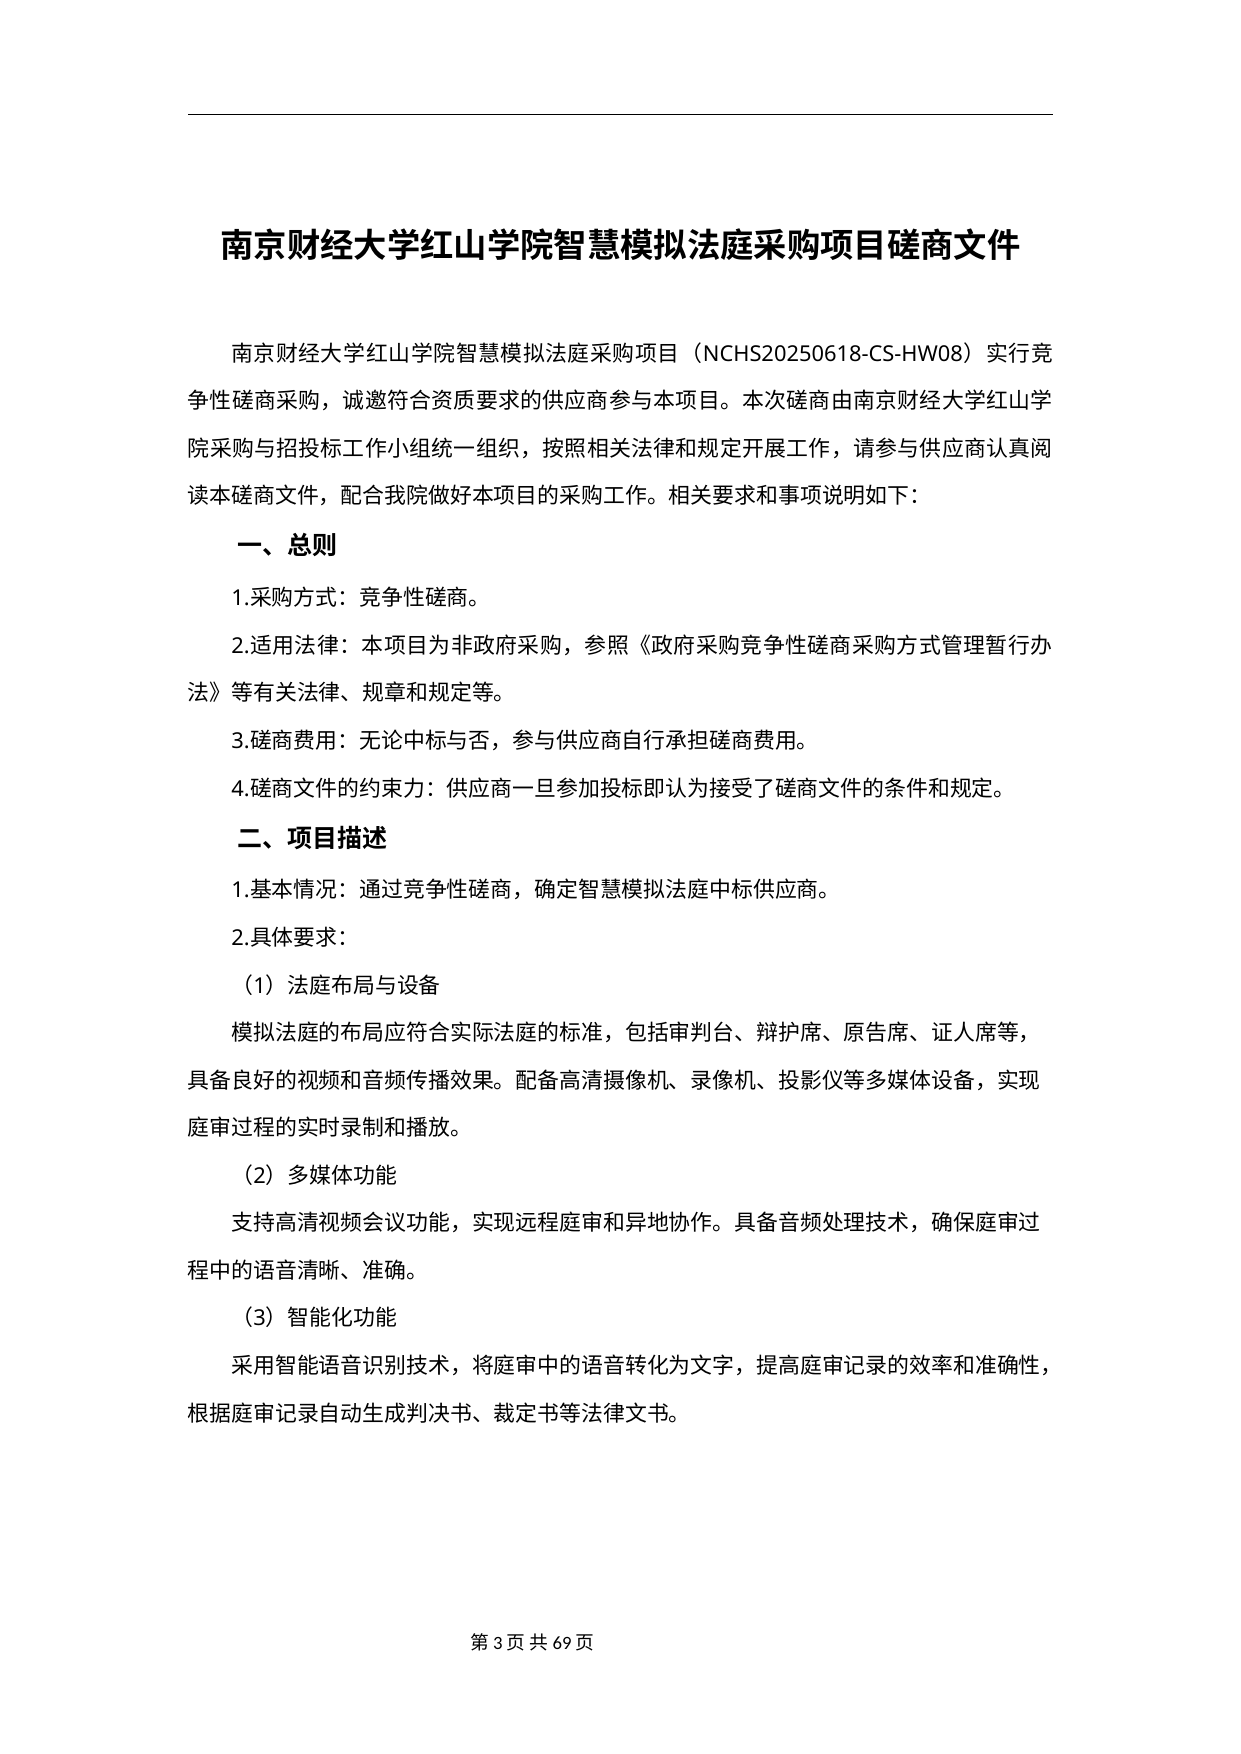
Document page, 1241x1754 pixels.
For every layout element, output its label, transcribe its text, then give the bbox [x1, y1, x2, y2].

list （1）法庭布局与设备 [187, 968, 1053, 999]
text 2.具体要求： [187, 920, 1053, 952]
text 南京财经大学红山学院智慧模拟法庭采购项目磋商文件 [187, 219, 1053, 267]
text 2.适用法律：本项目为非政府采购，参照《政府采购竞争性磋商采购方式管理暂行办法》等有关法律、规章和规定等。 [187, 628, 1053, 707]
text 1.基本情况：通过竞争性磋商，确定智慧模拟法庭中标供应商。 [187, 872, 1053, 904]
list 支持高清视频会议功能，实现远程庭审和异地协作。具备音频处理技术，确保庭审过程中的语音清晰、准确。 [187, 1205, 1053, 1284]
text 4.磋商文件的约束力：供应商一旦参加投标即认为接受了磋商文件的条件和规定。 [187, 771, 1053, 802]
list 采用智能语音识别技术，将庭审中的语音转化为文字，提高庭审记录的效率和准确性，根据庭审记录自动生成判决书、裁定书等法律文书。 [187, 1348, 1053, 1427]
text 二、项目描述 [187, 818, 1053, 854]
list （3）智能化功能 [187, 1300, 1053, 1332]
list （2）多媒体功能 [187, 1158, 1053, 1189]
text 3.磋商费用：无论中标与否，参与供应商自行承担磋商费用。 [187, 723, 1053, 755]
text 一、总则 [187, 526, 1053, 562]
text 1.采购方式：竞争性磋商。 [187, 580, 1053, 612]
text 南京财经大学红山学院智慧模拟法庭采购项目（NCHS20250618-CS-HW08）实行竞争性磋商采购，诚邀符合资质要求的供应商参与本项目。本次磋商由南京财经大学红山学院采购与招投标工作小组统一组织，按照相关法律和规定开展工作，请参与供应商认真阅读本磋商文件，配合我院做好本项目的采购工作。相关要求和事项说明如下： [187, 336, 1053, 510]
list 模拟法庭的布局应符合实际法庭的标准，包括审判台、辩护席、原告席、证人席等，具备良好的视频和音频传播效果。配备高清摄像机、录像机、投影仪等多媒体设备，实现庭审过程的实时录制和播放。 [187, 1015, 1053, 1142]
